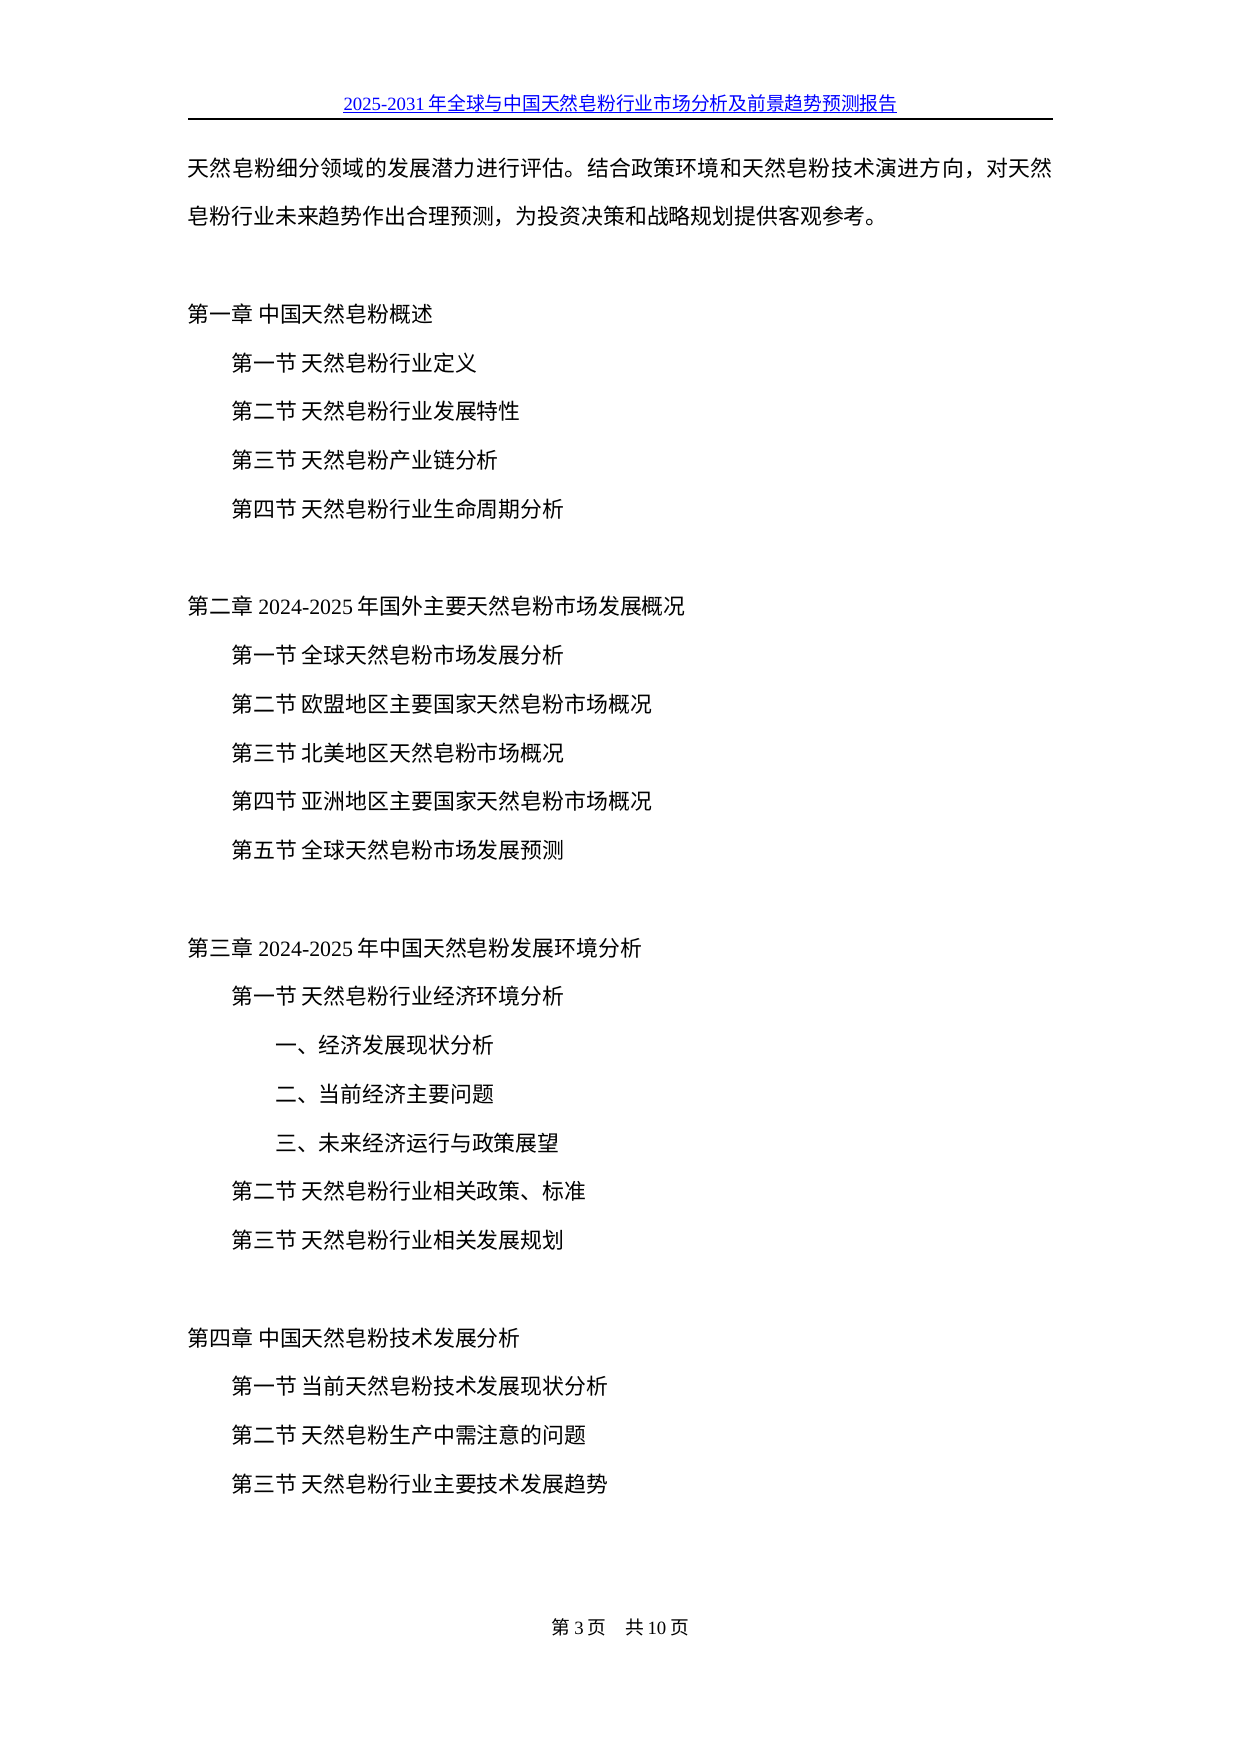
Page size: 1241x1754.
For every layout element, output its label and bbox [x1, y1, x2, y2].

text [187, 150, 1053, 1499]
